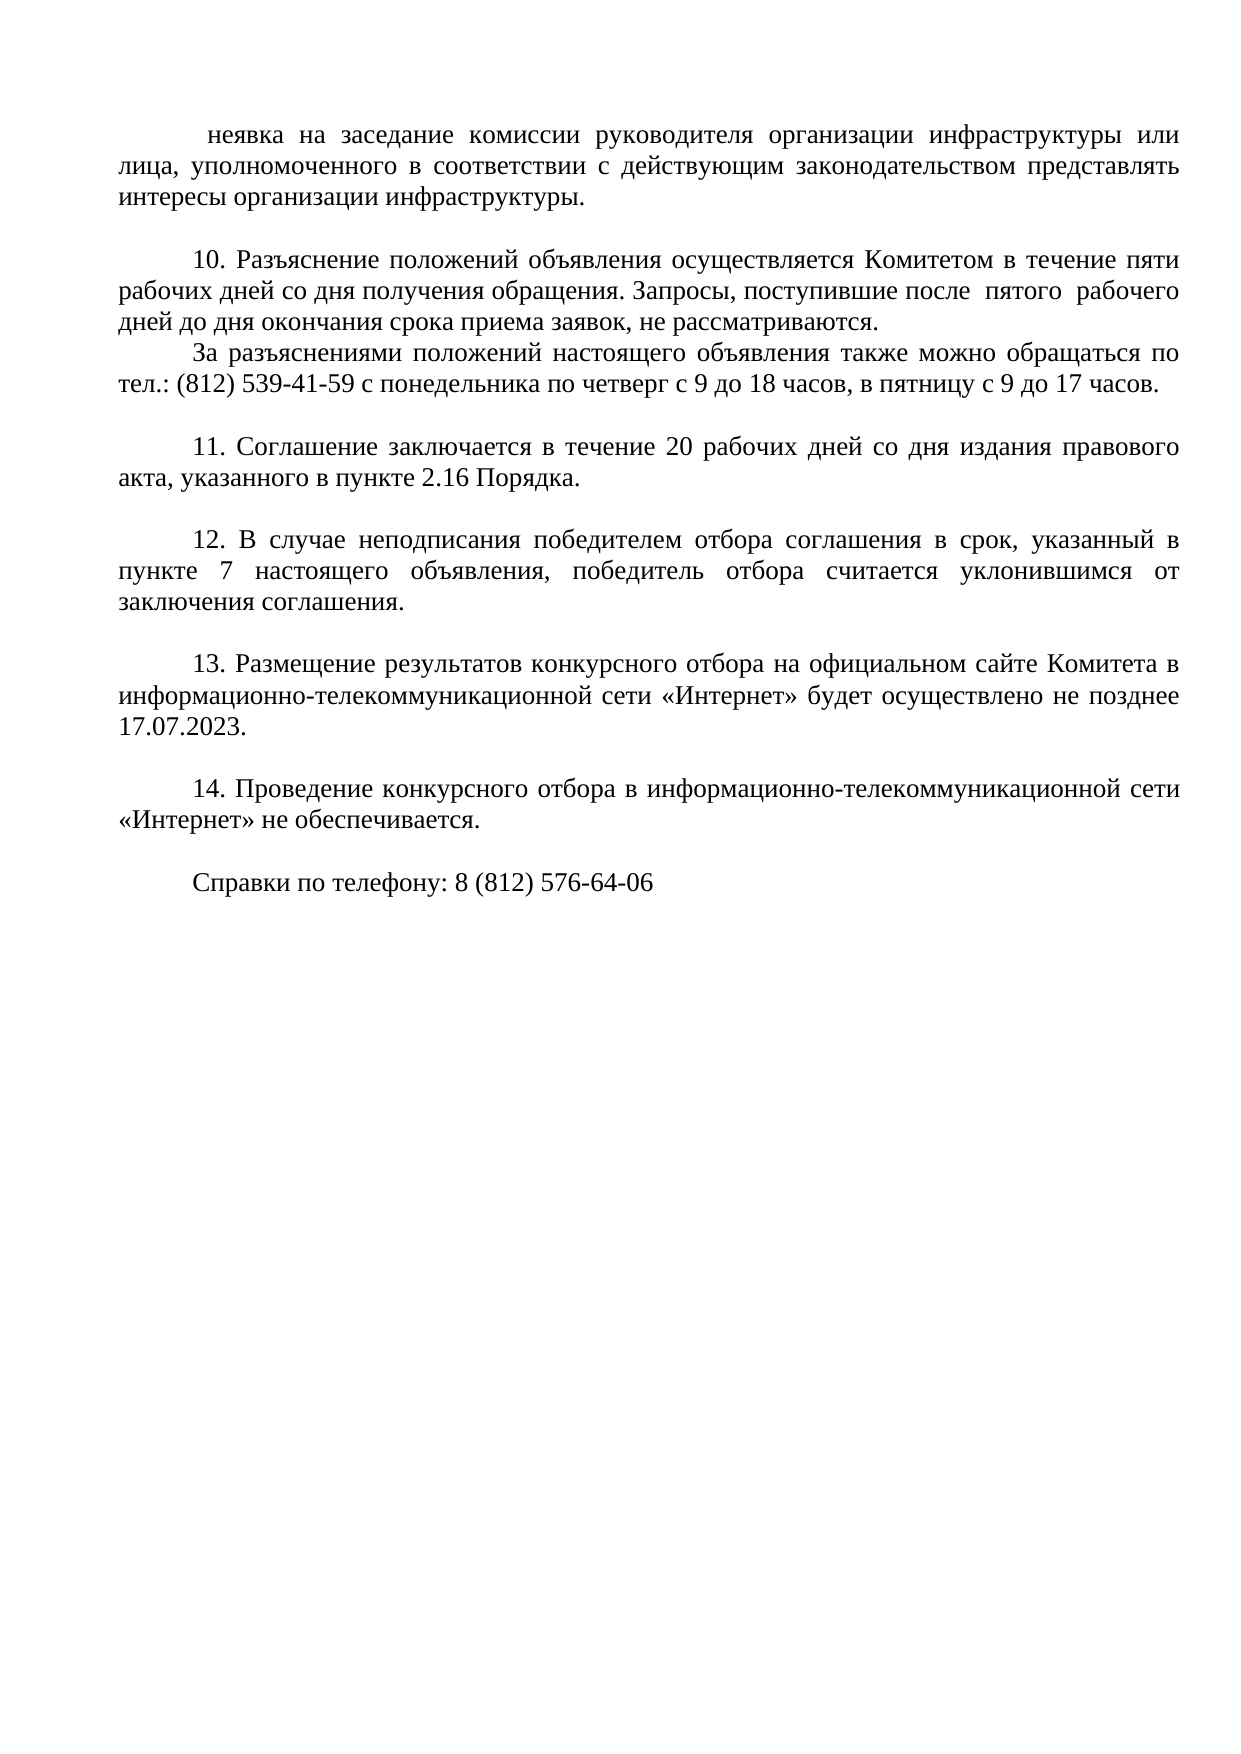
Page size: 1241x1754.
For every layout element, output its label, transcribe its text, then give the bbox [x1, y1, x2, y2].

text 11. Соглашение заключается в течение 20 рабочих дней со дня издания правового акта, указанного в пункте 2.16 Порядка. [118, 429, 1181, 492]
text 12. В случае неподписания победителем отбора соглашения в срок, указанный в пункте 7 настоящего объявления, победитель отбора считается уклонившимся от заключения соглашения. [118, 523, 1181, 616]
text 13. Размещение результатов конкурсного отбора на официальном сайте Комитета в информационно-телекоммуникационной сети «Интернет» будет осуществлено не позднее 17.07.2023. [118, 648, 1181, 741]
text Справки по телефону: 8 (812) 576-64-06 [118, 866, 1181, 897]
text 10. Разъяснение положений объявления осуществляется Комитетом в течение пяти рабочих дней со дня получения обращения. Запросы, поступившие после пятого рабочего дней до дня окончания срока приема заявок, не рассматриваются. [118, 243, 1181, 336]
text 14. Проведение конкурсного отбора в информационно-телекоммуникационной сети «Интернет» не обеспечивается. [118, 772, 1181, 834]
text За разъяснениями положений настоящего объявления также можно обращаться по тел.: (812) 539-41-59 с понедельника по четверг с 9 до 18 часов, в пятницу с 9 до 17 часов. [118, 336, 1181, 398]
text неявка на заседание комиссии руководителя организации инфраструктуры или лица, уполномоченного в соответствии с действующим законодательством представлять интересы организации инфраструктуры. [118, 118, 1181, 212]
